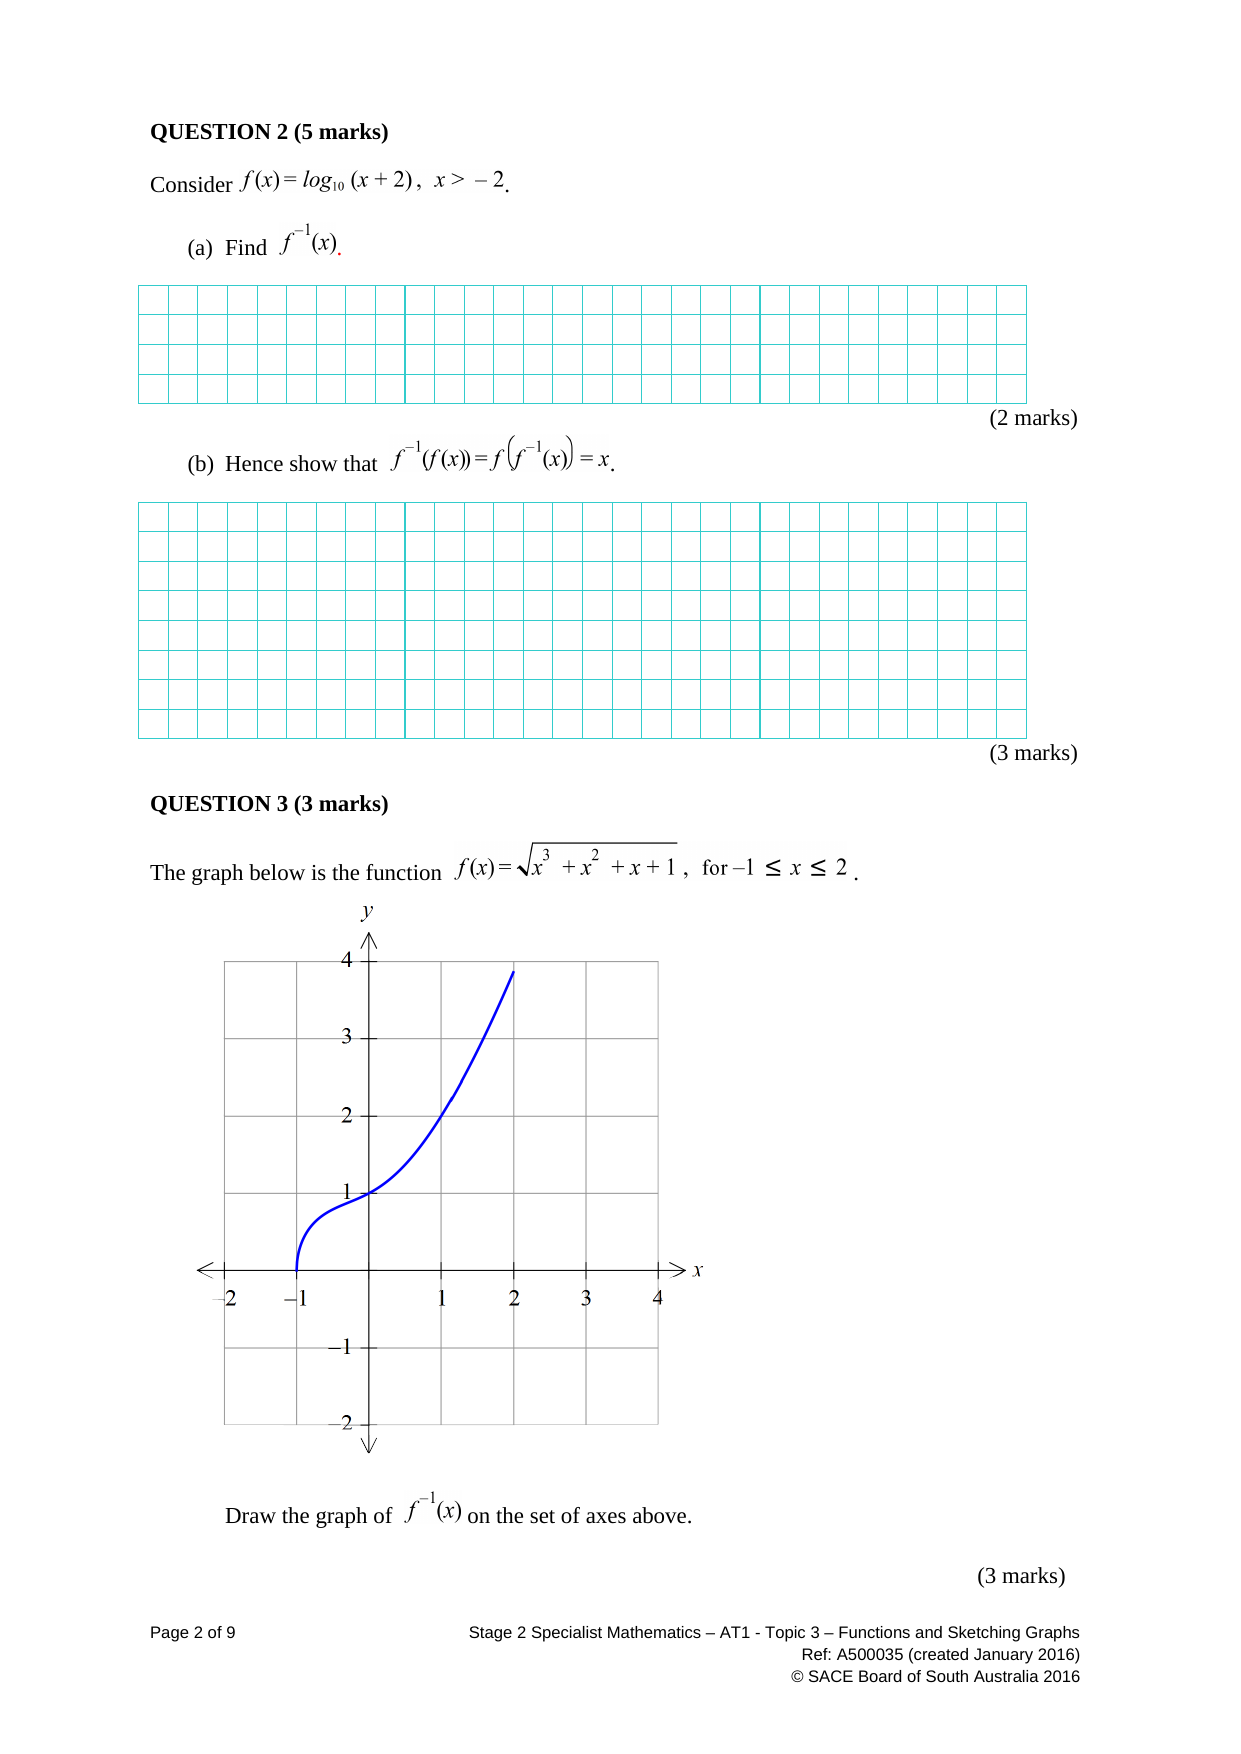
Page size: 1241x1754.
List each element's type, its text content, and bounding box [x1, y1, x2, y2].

table_cell [849, 591, 878, 620]
table_cell [494, 315, 523, 344]
table_header [376, 503, 404, 531]
table_cell [997, 532, 1026, 561]
table_cell [731, 532, 759, 561]
table_cell [701, 562, 730, 590]
table_cell [139, 562, 168, 590]
table_cell [169, 680, 197, 709]
table_cell [849, 651, 878, 679]
table_cell [406, 621, 434, 649]
table_cell [228, 621, 257, 649]
table_cell [642, 651, 671, 679]
table_cell [642, 375, 671, 403]
table_cell [376, 710, 404, 738]
table_header [346, 503, 375, 531]
table_cell [849, 710, 878, 738]
table_header [820, 286, 848, 314]
table_header [968, 286, 996, 314]
table_header [139, 286, 168, 314]
table_cell [731, 680, 759, 709]
table_cell [613, 345, 641, 373]
table_cell [139, 591, 168, 620]
table_cell [968, 375, 996, 403]
table_cell [198, 680, 227, 709]
table_cell [879, 345, 907, 373]
table_header [701, 503, 730, 531]
table_cell [435, 651, 464, 679]
table_cell [731, 315, 759, 344]
table_header [583, 503, 612, 531]
table_header [258, 286, 286, 314]
table_cell [258, 532, 286, 561]
table_header [731, 286, 759, 314]
table_cell [820, 651, 848, 679]
table_cell [731, 651, 759, 679]
table_cell [258, 345, 286, 373]
table_cell [376, 680, 404, 709]
table_cell [346, 562, 375, 590]
table_header [672, 286, 700, 314]
table_cell [376, 591, 404, 620]
table_header [790, 286, 819, 314]
table_cell [672, 375, 700, 403]
table_cell [938, 651, 967, 679]
table_cell [169, 375, 197, 403]
table_header [642, 286, 671, 314]
table_cell [317, 345, 345, 373]
table_cell [820, 591, 848, 620]
table_cell [494, 591, 523, 620]
table_cell [228, 651, 257, 679]
table_cell [701, 315, 730, 344]
table_header [613, 503, 641, 531]
table_cell [849, 562, 878, 590]
table_cell [465, 562, 493, 590]
table_cell [613, 680, 641, 709]
table_cell [849, 680, 878, 709]
table_cell [287, 710, 316, 738]
table_cell [228, 345, 257, 373]
table_cell [435, 375, 464, 403]
table_cell [938, 621, 967, 649]
table_cell [908, 591, 937, 620]
table_cell [435, 591, 464, 620]
table_cell [820, 621, 848, 649]
table_cell [198, 562, 227, 590]
table_cell [583, 375, 612, 403]
table_cell [583, 315, 612, 344]
table_cell [672, 345, 700, 373]
table_header [761, 286, 789, 314]
table_cell [820, 532, 848, 561]
table_cell [346, 710, 375, 738]
table_cell [494, 375, 523, 403]
table_cell [435, 345, 464, 373]
table_cell [820, 680, 848, 709]
table_cell [376, 345, 404, 373]
table_cell [228, 591, 257, 620]
table_cell [139, 315, 168, 344]
table_cell [761, 591, 789, 620]
table_cell [198, 710, 227, 738]
table_header [228, 503, 257, 531]
table_cell [820, 375, 848, 403]
table_cell [761, 562, 789, 590]
table_cell [258, 651, 286, 679]
table_cell [613, 591, 641, 620]
table_cell [849, 532, 878, 561]
table_cell [997, 591, 1026, 620]
table_cell [376, 651, 404, 679]
table_header [997, 286, 1026, 314]
table_cell [761, 680, 789, 709]
table_cell [553, 375, 582, 403]
table_header [139, 503, 168, 531]
table_header [198, 503, 227, 531]
table_cell [879, 375, 907, 403]
table_header [820, 503, 848, 531]
table_cell [761, 621, 789, 649]
table_cell [642, 591, 671, 620]
table_cell [465, 710, 493, 738]
table_header [553, 503, 582, 531]
table_cell [406, 680, 434, 709]
table_cell [731, 345, 759, 373]
list Draw the graph of on the set of axes above. (3 marks) [225, 1490, 1090, 1588]
picture [389, 434, 610, 472]
table_cell [908, 562, 937, 590]
table_cell [465, 345, 493, 373]
table_cell [997, 621, 1026, 649]
table_cell [287, 375, 316, 403]
table_cell [613, 621, 641, 649]
table_header [938, 286, 967, 314]
table_header [198, 286, 227, 314]
list (2 marks) [225, 404, 1090, 431]
table_cell [228, 532, 257, 561]
table_cell [228, 562, 257, 590]
table_cell [968, 562, 996, 590]
table_header [524, 503, 552, 531]
picture [403, 1490, 462, 1524]
table_cell [908, 651, 937, 679]
table_cell [169, 532, 197, 561]
table_header [761, 503, 789, 531]
table_cell [406, 532, 434, 561]
table_cell [849, 345, 878, 373]
table_cell [701, 345, 730, 373]
table_cell [761, 710, 789, 738]
table_cell [553, 345, 582, 373]
table_cell [849, 621, 878, 649]
table_cell [642, 621, 671, 649]
table_cell [435, 621, 464, 649]
table_cell [169, 651, 197, 679]
table_cell [435, 532, 464, 561]
table_header [435, 503, 464, 531]
table_cell [198, 591, 227, 620]
table_cell [790, 680, 819, 709]
table_cell [968, 710, 996, 738]
table_cell [139, 375, 168, 403]
table_cell [435, 562, 464, 590]
table_cell [642, 532, 671, 561]
table_cell [761, 375, 789, 403]
table_cell [997, 562, 1026, 590]
table_cell [879, 710, 907, 738]
table_cell [938, 680, 967, 709]
table_cell [376, 315, 404, 344]
table_header [435, 286, 464, 314]
table_cell [761, 345, 789, 373]
table_cell [465, 532, 493, 561]
table_cell [465, 591, 493, 620]
table_cell [346, 375, 375, 403]
table_cell [169, 345, 197, 373]
table_cell [139, 345, 168, 373]
table_cell [761, 532, 789, 561]
table_header [524, 286, 552, 314]
table_cell [613, 532, 641, 561]
table_cell [258, 375, 286, 403]
table_cell [879, 621, 907, 649]
table_cell [287, 651, 316, 679]
table_cell [613, 710, 641, 738]
table_cell [346, 345, 375, 373]
table_cell [731, 562, 759, 590]
table_cell [613, 375, 641, 403]
table_cell [879, 315, 907, 344]
table_cell [938, 315, 967, 344]
table_cell [524, 651, 552, 679]
table_cell [258, 710, 286, 738]
table_cell [317, 315, 345, 344]
table_cell [198, 345, 227, 373]
table_cell [938, 375, 967, 403]
table_cell [258, 591, 286, 620]
table_cell [790, 621, 819, 649]
table_cell [820, 315, 848, 344]
table_cell [553, 532, 582, 561]
table_cell [613, 651, 641, 679]
table_header [642, 503, 671, 531]
table_cell [465, 651, 493, 679]
table_cell [287, 680, 316, 709]
table_cell [583, 710, 612, 738]
table_cell [672, 591, 700, 620]
table_cell [761, 651, 789, 679]
table_cell [553, 562, 582, 590]
table_cell [701, 375, 730, 403]
text QUESTION 2 (5 marks) [150, 118, 1090, 144]
table_cell [908, 345, 937, 373]
table_cell [583, 621, 612, 649]
table_cell [968, 680, 996, 709]
table_cell [583, 591, 612, 620]
table_cell [701, 651, 730, 679]
table_cell [376, 562, 404, 590]
table_cell [435, 315, 464, 344]
table_cell [406, 562, 434, 590]
table_cell [908, 532, 937, 561]
table_cell [583, 345, 612, 373]
table_header [879, 503, 907, 531]
table_cell [731, 591, 759, 620]
table_cell [968, 315, 996, 344]
table_cell [701, 680, 730, 709]
table_cell [613, 315, 641, 344]
table_cell [968, 532, 996, 561]
table_header [406, 503, 434, 531]
table_cell [997, 345, 1026, 373]
table_cell [524, 532, 552, 561]
table_header [672, 503, 700, 531]
table_cell [553, 710, 582, 738]
table_cell [228, 315, 257, 344]
table_cell [879, 591, 907, 620]
table_cell [228, 375, 257, 403]
table_cell [997, 375, 1026, 403]
table_cell [997, 651, 1026, 679]
table_cell [583, 680, 612, 709]
table_header [583, 286, 612, 314]
table_cell [672, 562, 700, 590]
table_header [968, 503, 996, 531]
table_cell [731, 621, 759, 649]
table_header [613, 286, 641, 314]
table_cell [317, 710, 345, 738]
table_cell [997, 710, 1026, 738]
table_cell [494, 562, 523, 590]
table_cell [465, 680, 493, 709]
table_cell [997, 315, 1026, 344]
picture [278, 222, 337, 256]
table_cell [406, 375, 434, 403]
table_header [553, 286, 582, 314]
table_header [701, 286, 730, 314]
table_header [287, 503, 316, 531]
table_cell [672, 621, 700, 649]
table_cell [701, 621, 730, 649]
table_cell [524, 591, 552, 620]
table_cell [968, 651, 996, 679]
table_cell [258, 680, 286, 709]
table_cell [968, 345, 996, 373]
table_cell [346, 621, 375, 649]
table_cell [524, 562, 552, 590]
table_cell [879, 680, 907, 709]
table_cell [908, 375, 937, 403]
table_cell [258, 315, 286, 344]
table_cell [938, 591, 967, 620]
table_cell [524, 375, 552, 403]
table_cell [968, 591, 996, 620]
table_cell [376, 621, 404, 649]
table_cell [198, 532, 227, 561]
table_cell [908, 315, 937, 344]
table_cell [139, 710, 168, 738]
picture [238, 169, 505, 193]
list Find . [187, 222, 1090, 260]
table_cell [820, 710, 848, 738]
picture [453, 841, 848, 881]
table_cell [346, 680, 375, 709]
table_cell [701, 710, 730, 738]
table_header [169, 503, 197, 531]
table_header [465, 286, 493, 314]
table_cell [406, 315, 434, 344]
table_cell [287, 315, 316, 344]
table_cell [938, 710, 967, 738]
table_header [228, 286, 257, 314]
table_cell [465, 375, 493, 403]
table_cell [139, 621, 168, 649]
table_cell [258, 562, 286, 590]
table_cell [198, 651, 227, 679]
table_cell [169, 315, 197, 344]
table_cell [198, 621, 227, 649]
table_cell [435, 710, 464, 738]
table_cell [731, 710, 759, 738]
table_cell [701, 532, 730, 561]
table_header [494, 503, 523, 531]
table_cell [790, 651, 819, 679]
table_cell [583, 651, 612, 679]
table_cell [761, 315, 789, 344]
table_cell [701, 591, 730, 620]
table_cell [465, 315, 493, 344]
table_cell [169, 621, 197, 649]
table_cell [672, 680, 700, 709]
table_cell [169, 562, 197, 590]
table_cell [849, 375, 878, 403]
table_cell [849, 315, 878, 344]
table_header [731, 503, 759, 531]
table_header [938, 503, 967, 531]
table_cell [406, 710, 434, 738]
table_header [317, 286, 345, 314]
table_cell [790, 345, 819, 373]
table_cell [258, 621, 286, 649]
table_header [790, 503, 819, 531]
text Consider . [150, 169, 1090, 198]
table_cell [524, 680, 552, 709]
table_cell [376, 375, 404, 403]
table_cell [494, 680, 523, 709]
table_cell [553, 591, 582, 620]
table_cell [287, 621, 316, 649]
table_cell [642, 562, 671, 590]
table_cell [642, 680, 671, 709]
table_header [879, 286, 907, 314]
table_cell [317, 651, 345, 679]
table_cell [553, 680, 582, 709]
table_cell [790, 591, 819, 620]
table_cell [968, 621, 996, 649]
table_cell [672, 532, 700, 561]
table_cell [317, 532, 345, 561]
table_cell [642, 315, 671, 344]
table_cell [494, 710, 523, 738]
table_cell [583, 562, 612, 590]
table_cell [790, 710, 819, 738]
table_cell [642, 710, 671, 738]
table_header [317, 503, 345, 531]
table_cell [908, 621, 937, 649]
table_cell [524, 621, 552, 649]
table_cell [494, 621, 523, 649]
table_cell [406, 651, 434, 679]
table_cell [879, 651, 907, 679]
table_cell [672, 710, 700, 738]
table_cell [169, 591, 197, 620]
table_header [849, 286, 878, 314]
table_cell [406, 591, 434, 620]
table_header [849, 503, 878, 531]
table_cell [938, 345, 967, 373]
table_cell [287, 532, 316, 561]
table_cell [198, 315, 227, 344]
table_cell [879, 562, 907, 590]
table_cell [317, 621, 345, 649]
table_cell [317, 680, 345, 709]
table_cell [524, 315, 552, 344]
table_cell [908, 680, 937, 709]
table_cell [346, 591, 375, 620]
table_cell [553, 621, 582, 649]
table_cell [790, 375, 819, 403]
table_cell [169, 710, 197, 738]
table_cell [494, 532, 523, 561]
table_cell [790, 562, 819, 590]
table_header [908, 503, 937, 531]
table_header [287, 286, 316, 314]
table_cell [346, 315, 375, 344]
table_cell [228, 710, 257, 738]
list (3 marks) [225, 739, 1090, 766]
table_cell [731, 375, 759, 403]
table_cell [287, 345, 316, 373]
table_cell [317, 562, 345, 590]
table_cell [908, 710, 937, 738]
table_header [346, 286, 375, 314]
table_header [494, 286, 523, 314]
table_cell [997, 680, 1026, 709]
list Hence show that . [187, 434, 1090, 477]
table_header [406, 286, 434, 314]
text QUESTION 3 (3 marks) [150, 790, 1090, 817]
table_cell [583, 532, 612, 561]
table_cell [287, 562, 316, 590]
table_cell [228, 680, 257, 709]
table_cell [553, 315, 582, 344]
table_cell [317, 375, 345, 403]
table_cell [820, 562, 848, 590]
table_cell [642, 345, 671, 373]
table_header [908, 286, 937, 314]
table_header [997, 503, 1026, 531]
table_cell [938, 532, 967, 561]
table_cell [287, 591, 316, 620]
table_cell [820, 345, 848, 373]
table_cell [938, 562, 967, 590]
table_cell [139, 532, 168, 561]
table_cell [494, 651, 523, 679]
table_cell [524, 710, 552, 738]
table_cell [406, 345, 434, 373]
table_cell [376, 532, 404, 561]
table_cell [790, 315, 819, 344]
table_cell [879, 532, 907, 561]
table_cell [465, 621, 493, 649]
table_cell [494, 345, 523, 373]
table_cell [524, 345, 552, 373]
table_cell [139, 680, 168, 709]
table_cell [672, 315, 700, 344]
table_cell [346, 651, 375, 679]
table_cell [435, 680, 464, 709]
table_cell [317, 591, 345, 620]
table_cell [613, 562, 641, 590]
table_header [376, 286, 404, 314]
table_cell [553, 651, 582, 679]
table_header [465, 503, 493, 531]
table_header [258, 503, 286, 531]
table_cell [672, 651, 700, 679]
table_cell [346, 532, 375, 561]
table_cell [790, 532, 819, 561]
table_cell [198, 375, 227, 403]
table_cell [139, 651, 168, 679]
table_header [169, 286, 197, 314]
